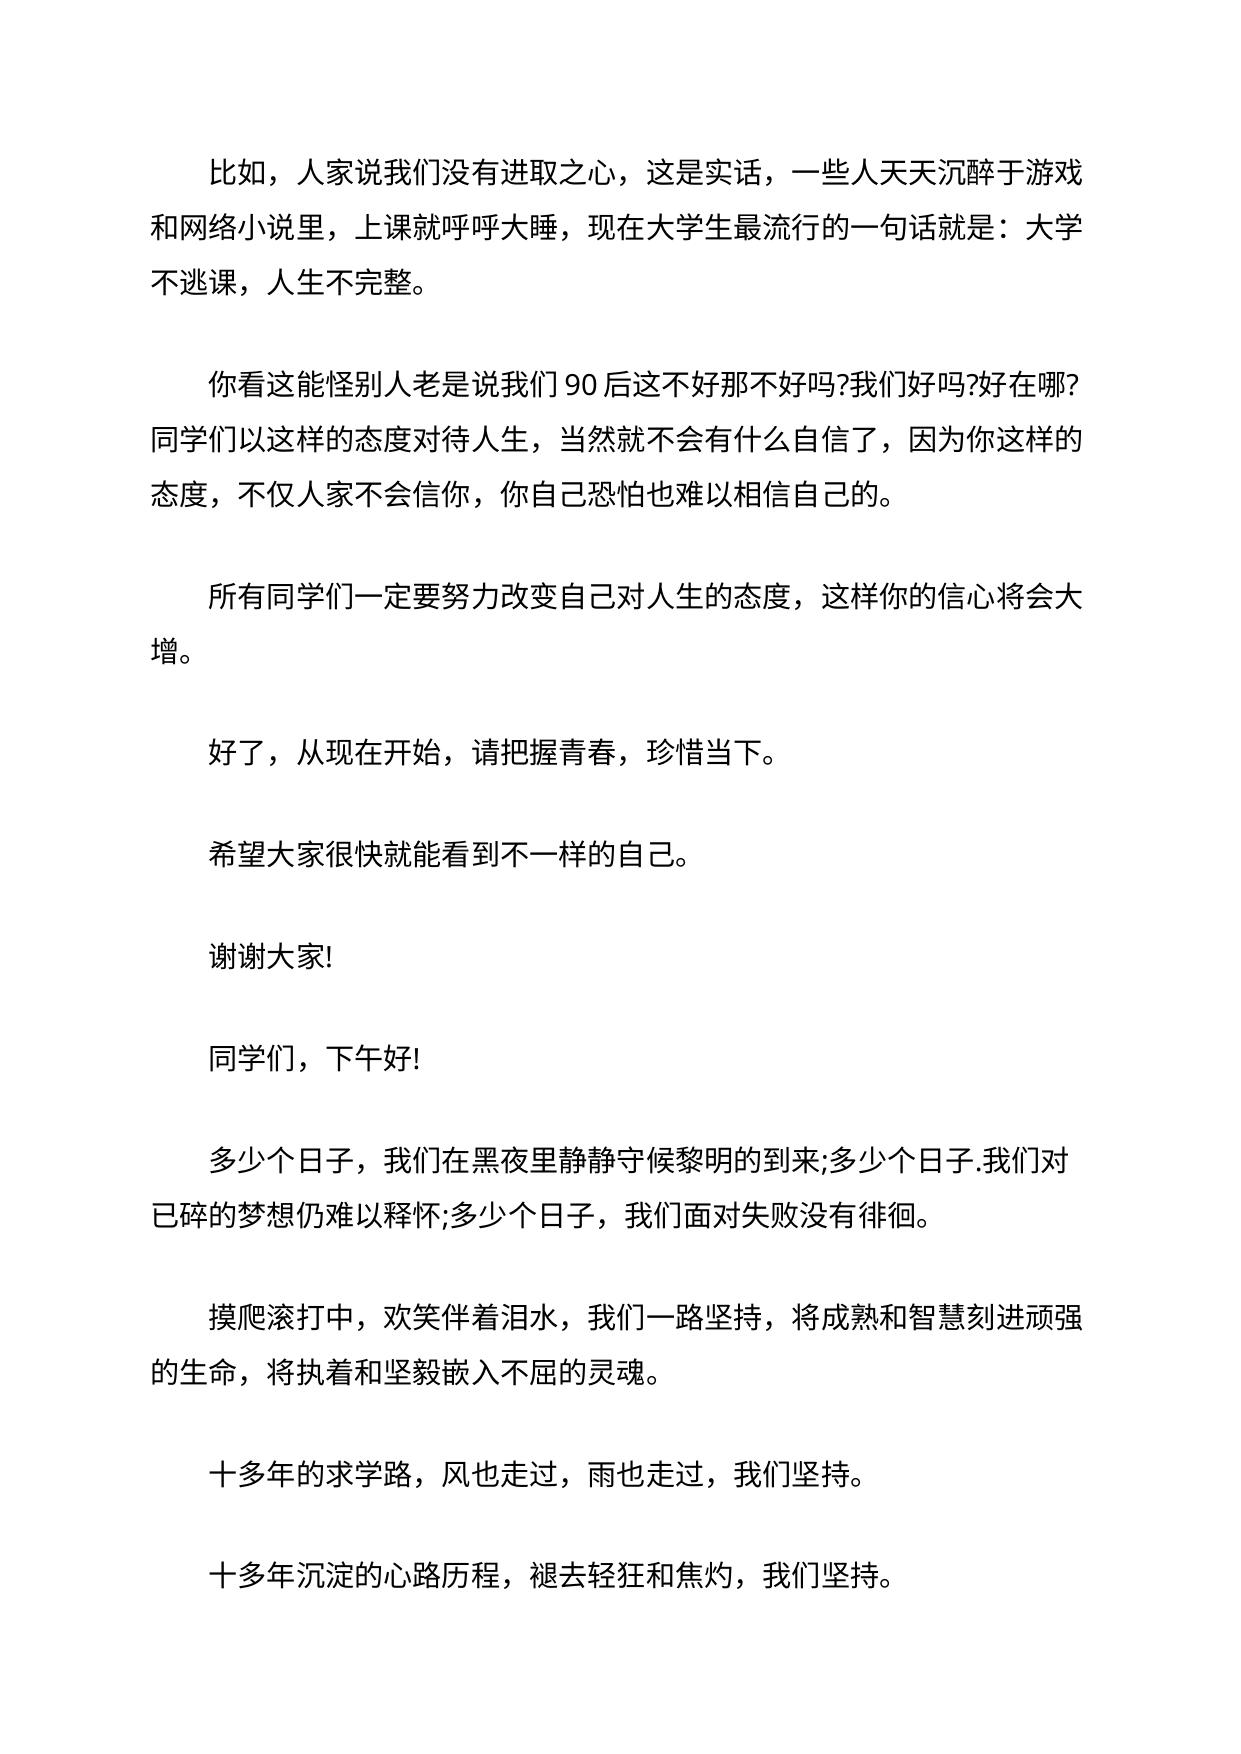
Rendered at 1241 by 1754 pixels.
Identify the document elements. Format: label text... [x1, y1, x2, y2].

text 希望大家很快就能看到不一样的自己。 [150, 832, 1090, 874]
text 好了，从现在开始，请把握青春，珍惜当下。 [150, 730, 1090, 772]
text 摸爬滚打中，欢笑伴着泪水，我们一路坚持，将成熟和智慧刻进顽强的生命，将执着和坚毅嵌入不屈的灵魂。 [150, 1294, 1090, 1392]
text 谢谢大家! [150, 933, 1090, 976]
text 同学们，下午好! [150, 1035, 1090, 1078]
text 所有同学们一定要努力改变自己对人生的态度，这样你的信心将会大增。 [150, 573, 1090, 670]
text 你看这能怪别人老是说我们90后这不好那不好吗?我们好吗?好在哪?同学们以这样的态度对待人生，当然就不会有什么自信了，因为你这样的态度，不仅人家不会信你，你自己恐怕也难以相信自己的。 [150, 362, 1090, 514]
text 多少个日子，我们在黑夜里静静守候黎明的到来;多少个日子.我们对已碎的梦想仍难以释怀;多少个日子，我们面对失败没有徘徊。 [150, 1137, 1090, 1235]
text 十多年的求学路，风也走过，雨也走过，我们坚持。 [150, 1451, 1090, 1493]
text 比如，人家说我们没有进取之心，这是实话，一些人天天沉醉于游戏和网络小说里，上课就呼呼大睡，现在大学生最流行的一句话就是：大学不逃课，人生不完整。 [150, 150, 1090, 302]
text 十多年沉淀的心路历程，褪去轻狂和焦灼，我们坚持。 [150, 1553, 1090, 1595]
